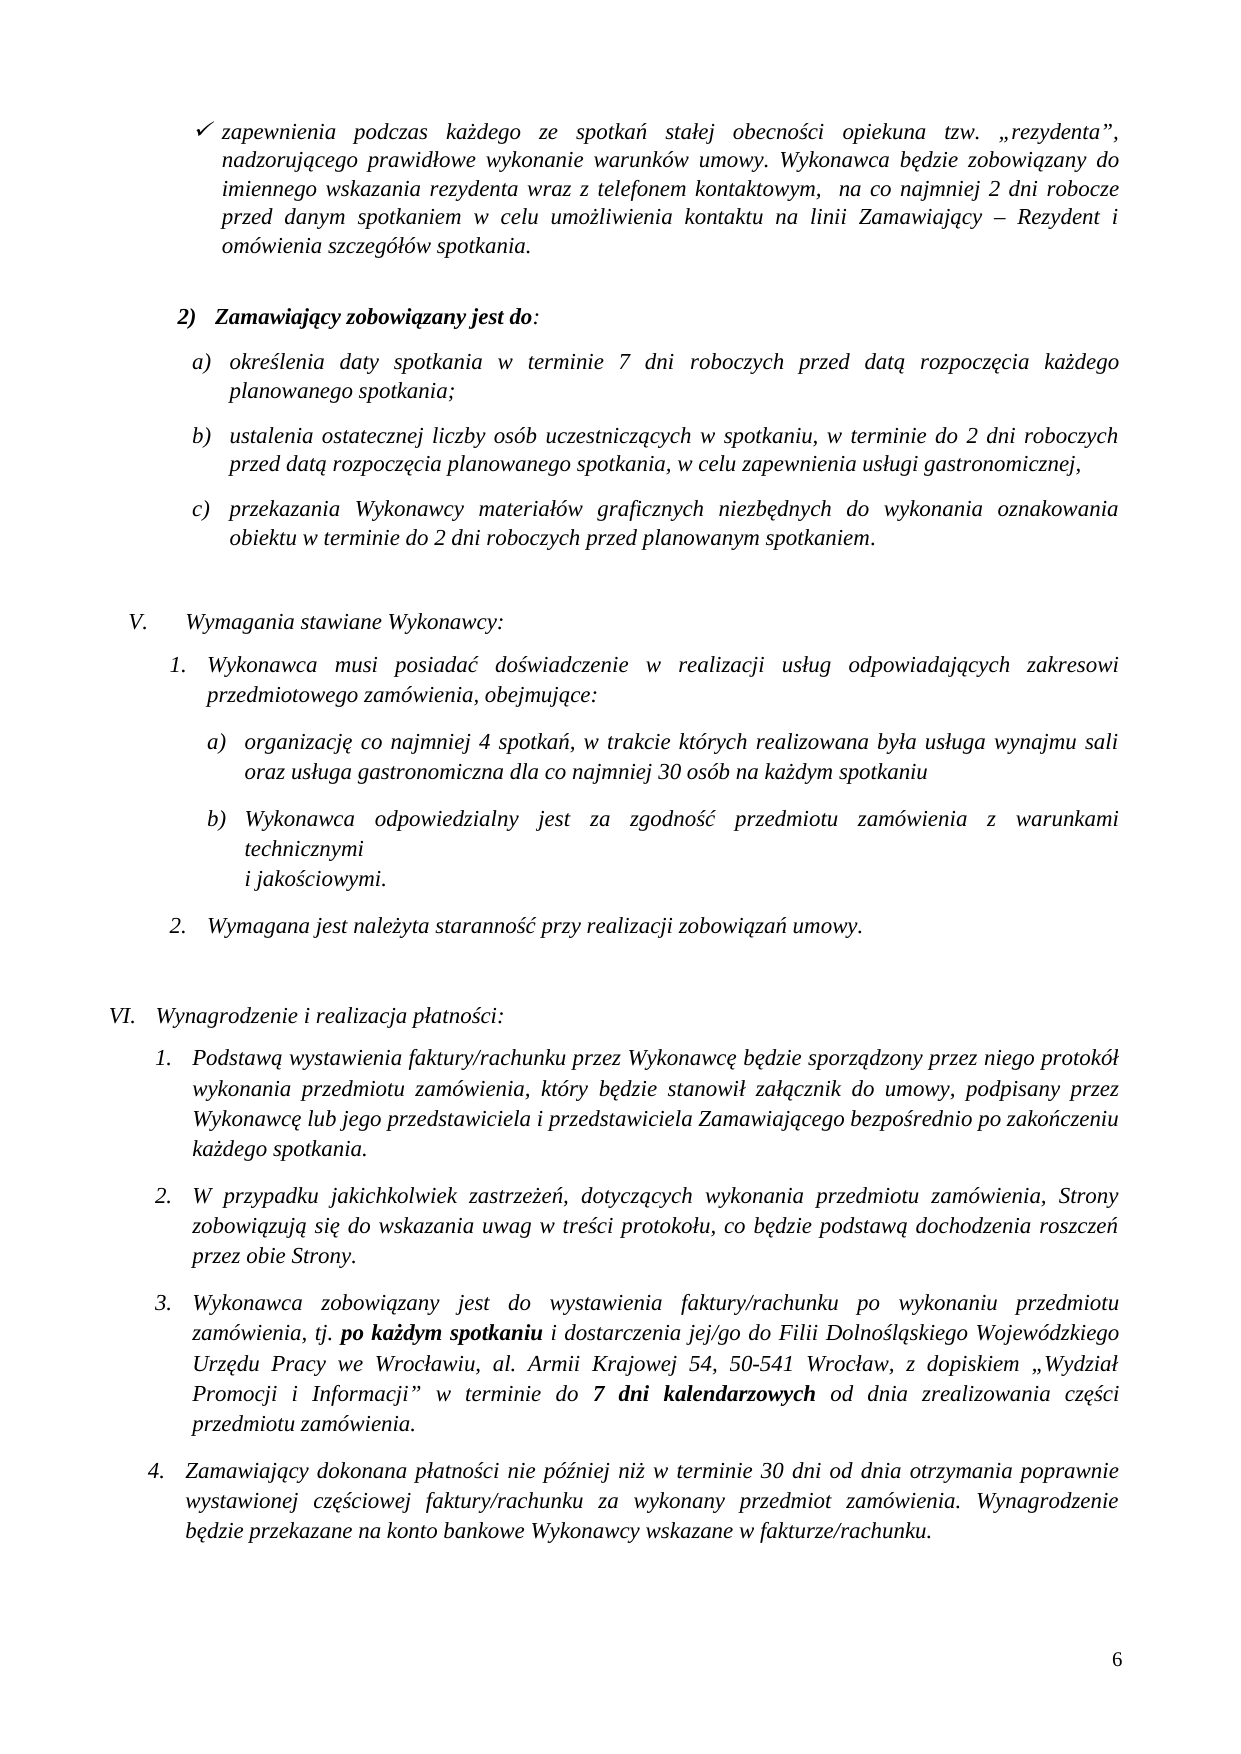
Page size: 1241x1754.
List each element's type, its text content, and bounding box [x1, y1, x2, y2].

list organizację co najmniej 4 spotkań, w trakcie których realizowana była usługa wynajmu sali oraz usługa gastronomiczna dla co najmniej 30 osób na każdym spotkaniu [207, 728, 1122, 784]
list Wynagrodzenie i realizacja płatności: [136, 1002, 1122, 1028]
list przekazania Wykonawcy materiałów graficznych niezbędnych do wykonania oznakowania obiektu w terminie do 2 dni roboczych przed planowanym spotkaniem. [192, 496, 1122, 550]
list Wymagana jest należyta staranność przy realizacji zobowiązań umowy. [169, 912, 1122, 938]
list W przypadku jakichkolwiek zastrzeżeń, dotyczących wykonania przedmiotu zamówienia, Strony zobowiązują się do wskazania uwag w treści protokołu, co będzie podstawą dochodzenia roszczeń przez obie Strony. [155, 1182, 1122, 1269]
list zapewnienia podczas każdego ze spotkań stałej obecności opiekuna tzw. „rezydenta”, nadzorującego prawidłowe wykonanie warunków umowy. Wykonawca będzie zobowiązany do imiennego wskazania rezydenta wraz z telefonem kontaktowym, na co najmniej 2 dni robocze przed danym spotkaniem w celu umożliwienia kontaktu na linii Zamawiający – Rezydent i omówienia szczegółów spotkania. [192, 118, 1122, 258]
list Zamawiający dokonana płatności nie później niż w terminie 30 dni od dnia otrzymania poprawnie wystawionej częściowej faktury/rachunku za wykonany przedmiot zamówienia. Wynagrodzenie będzie przekazane na konto bankowe Wykonawcy wskazane w fakturze/rachunku. [148, 1457, 1122, 1544]
list ustalenia ostatecznej liczby osób uczestniczących w spotkaniu, w terminie do 2 dni roboczych przed datą rozpoczęcia planowanego spotkania, w celu zapewnienia usługi gastronomicznej, [192, 422, 1122, 477]
list Zamawiający zobowiązany jest do: [177, 303, 1122, 330]
list Wymagania stawiane Wykonawcy: [148, 608, 1122, 634]
list określenia daty spotkania w terminie 7 dni roboczych przed datą rozpoczęcia każdego planowanego spotkania; [192, 348, 1122, 403]
list Podstawą wystawienia faktury/rachunku przez Wykonawcę będzie sporządzony przez niego protokół wykonania przedmiotu zamówienia, który będzie stanowił załącznik do umowy, podpisany przez Wykonawcę lub jego przedstawiciela i przedstawiciela Zamawiającego bezpośrednio po zakończeniu każdego spotkania. [155, 1044, 1122, 1161]
list Wykonawca musi posiadać doświadczenie w realizacji usług odpowiadających zakresowi przedmiotowego zamówienia, obejmujące: [169, 651, 1122, 707]
list Wykonawca odpowiedzialny jest za zgodność przedmiotu zamówienia z warunkami technicznymi i jakościowymi. [207, 805, 1122, 892]
list Wykonawca zobowiązany jest do wystawienia faktury/rachunku po wykonaniu przedmiotu zamówienia, tj. po każdym spotkaniu i dostarczenia jej/go do Filii Dolnośląskiego Wojewódzkiego Urzędu Pracy we Wrocławiu, al. Armii Krajowej 54, 50-541 Wrocław, z dopiskiem „Wydział Promocji i Informacji” w terminie do 7 dni kalendarzowych od dnia zrealizowania części przedmiotu zamówienia. [155, 1289, 1122, 1436]
